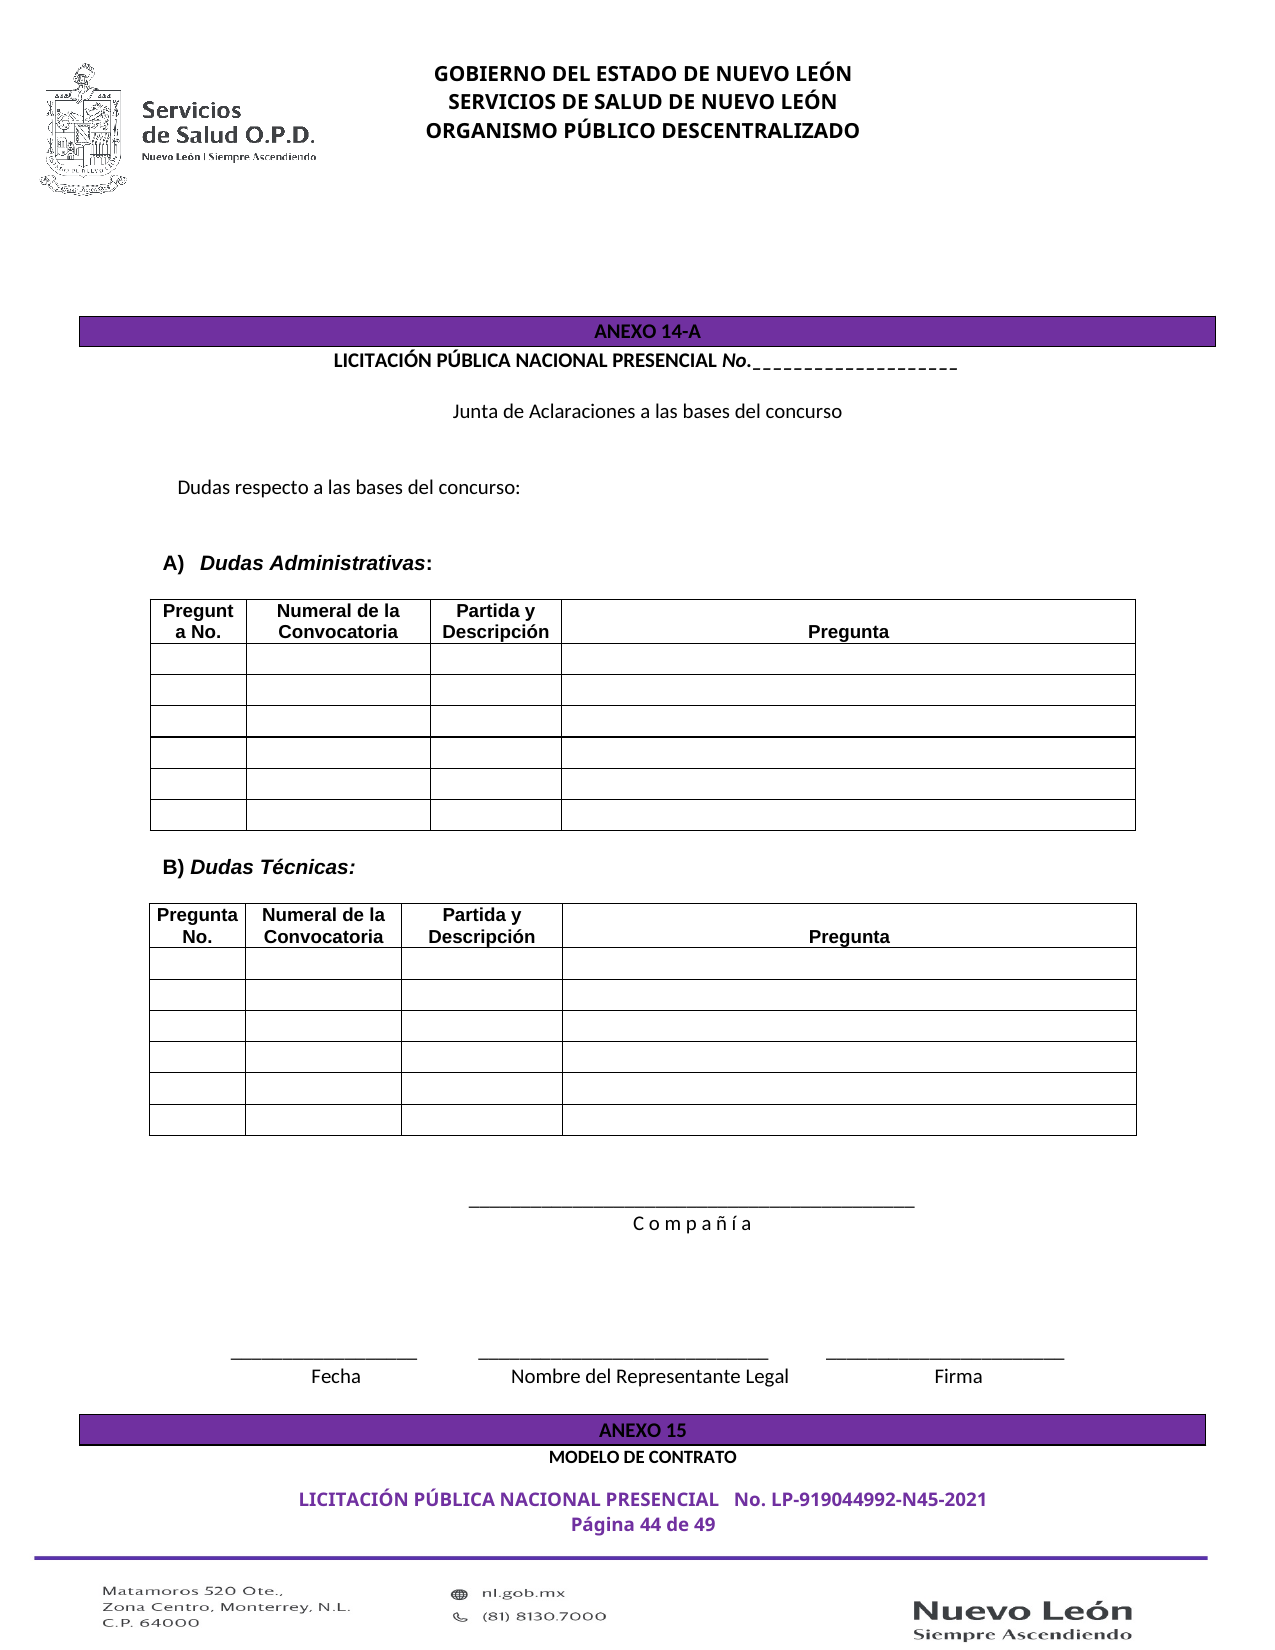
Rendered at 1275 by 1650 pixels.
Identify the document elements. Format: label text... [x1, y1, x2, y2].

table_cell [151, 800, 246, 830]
text __________________ ____________________________ _______________________ [89, 1338, 1207, 1363]
text Dudas respecto a las bases del concurso: [177, 474, 1207, 500]
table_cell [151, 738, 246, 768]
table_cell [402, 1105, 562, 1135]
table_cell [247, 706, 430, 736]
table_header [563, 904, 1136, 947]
text B) Dudas Técnicas: [89, 855, 1197, 879]
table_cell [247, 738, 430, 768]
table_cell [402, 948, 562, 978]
list Dudas Administrativas: [162, 551, 1197, 574]
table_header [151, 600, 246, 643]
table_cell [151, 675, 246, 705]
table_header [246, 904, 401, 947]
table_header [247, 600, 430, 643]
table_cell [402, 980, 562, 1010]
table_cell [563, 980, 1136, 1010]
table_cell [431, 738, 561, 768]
text ANEXO 14-A [80, 317, 1215, 346]
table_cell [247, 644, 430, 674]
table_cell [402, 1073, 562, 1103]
text Fecha Nombre del Representante Legal Firma [89, 1363, 1207, 1388]
text C o m p a ñ í a [177, 1211, 1207, 1236]
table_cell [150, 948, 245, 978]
picture [29, 1553, 1207, 1644]
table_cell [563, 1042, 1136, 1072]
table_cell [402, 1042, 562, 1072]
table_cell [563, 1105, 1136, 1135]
text Junta de Aclaraciones a las bases del concurso [89, 398, 1207, 423]
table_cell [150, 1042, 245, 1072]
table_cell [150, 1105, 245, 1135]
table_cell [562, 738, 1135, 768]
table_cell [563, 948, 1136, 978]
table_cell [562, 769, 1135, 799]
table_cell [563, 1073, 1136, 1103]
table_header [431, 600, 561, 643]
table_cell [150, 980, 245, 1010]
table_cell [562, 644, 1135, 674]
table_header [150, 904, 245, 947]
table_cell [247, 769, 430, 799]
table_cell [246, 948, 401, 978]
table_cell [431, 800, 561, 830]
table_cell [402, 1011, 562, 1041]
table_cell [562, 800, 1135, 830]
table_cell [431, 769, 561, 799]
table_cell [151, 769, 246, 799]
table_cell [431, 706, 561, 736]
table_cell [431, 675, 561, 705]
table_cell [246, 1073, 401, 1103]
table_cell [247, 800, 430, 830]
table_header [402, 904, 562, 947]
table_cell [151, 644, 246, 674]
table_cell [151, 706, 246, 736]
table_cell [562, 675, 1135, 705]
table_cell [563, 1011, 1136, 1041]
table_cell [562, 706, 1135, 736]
text ANEXO 15 [80, 1415, 1205, 1444]
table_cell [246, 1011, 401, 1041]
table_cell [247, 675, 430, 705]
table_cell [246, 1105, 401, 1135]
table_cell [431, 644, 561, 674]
text LICITACIÓN PÚBLICA NACIONAL PRESENCIAL No.____________________ [89, 347, 1207, 373]
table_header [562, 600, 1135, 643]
text MODELO DE CONTRATO [89, 1446, 1197, 1468]
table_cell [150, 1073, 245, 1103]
text ___________________________________________ [177, 1185, 1207, 1211]
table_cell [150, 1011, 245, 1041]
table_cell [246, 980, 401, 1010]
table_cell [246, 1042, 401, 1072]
picture [4, 6, 351, 252]
